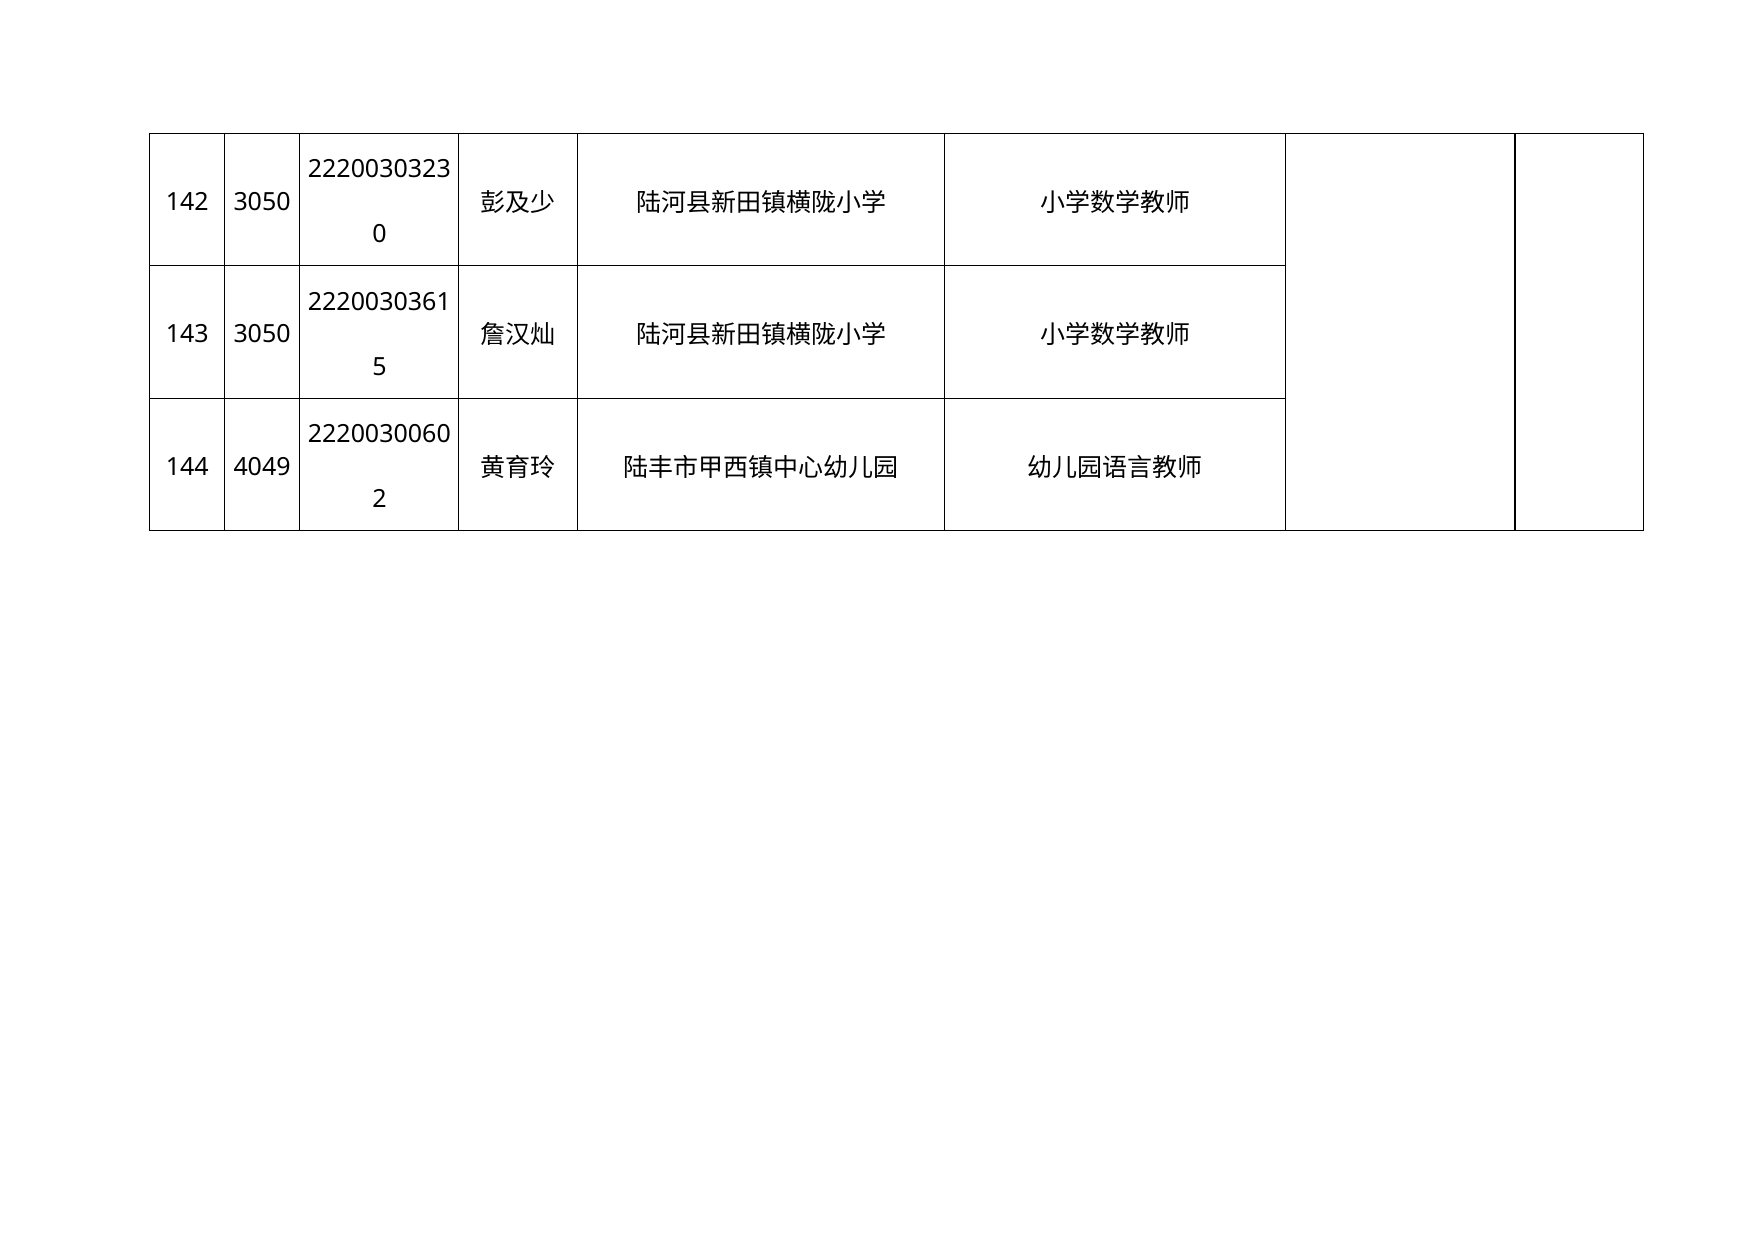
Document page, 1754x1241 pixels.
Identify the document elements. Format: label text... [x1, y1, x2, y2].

table_cell 22200300602 [300, 399, 458, 530]
table_cell 詹汉灿 [459, 266, 577, 398]
table_cell 3050 [225, 266, 299, 398]
table_cell 3050 [225, 134, 299, 265]
table_cell 陆丰市甲西镇中心幼儿园 [578, 399, 944, 530]
table_cell 幼儿园语言教师 [945, 399, 1285, 530]
table_cell 22200303615 [300, 266, 458, 398]
table_cell 陆河县新田镇横陇小学 [578, 266, 944, 398]
table_cell 小学数学教师 [945, 134, 1285, 265]
table_cell 彭及少 [459, 134, 577, 265]
table_cell 144 [150, 399, 224, 530]
table_cell 陆河县新田镇横陇小学 [578, 134, 944, 265]
table_cell 小学数学教师 [945, 266, 1285, 398]
table_cell 22200303230 [300, 134, 458, 265]
table_cell 4049 [225, 399, 299, 530]
table_cell 142 [150, 134, 224, 265]
table_cell 黄育玲 [459, 399, 577, 530]
table_cell 143 [150, 266, 224, 398]
